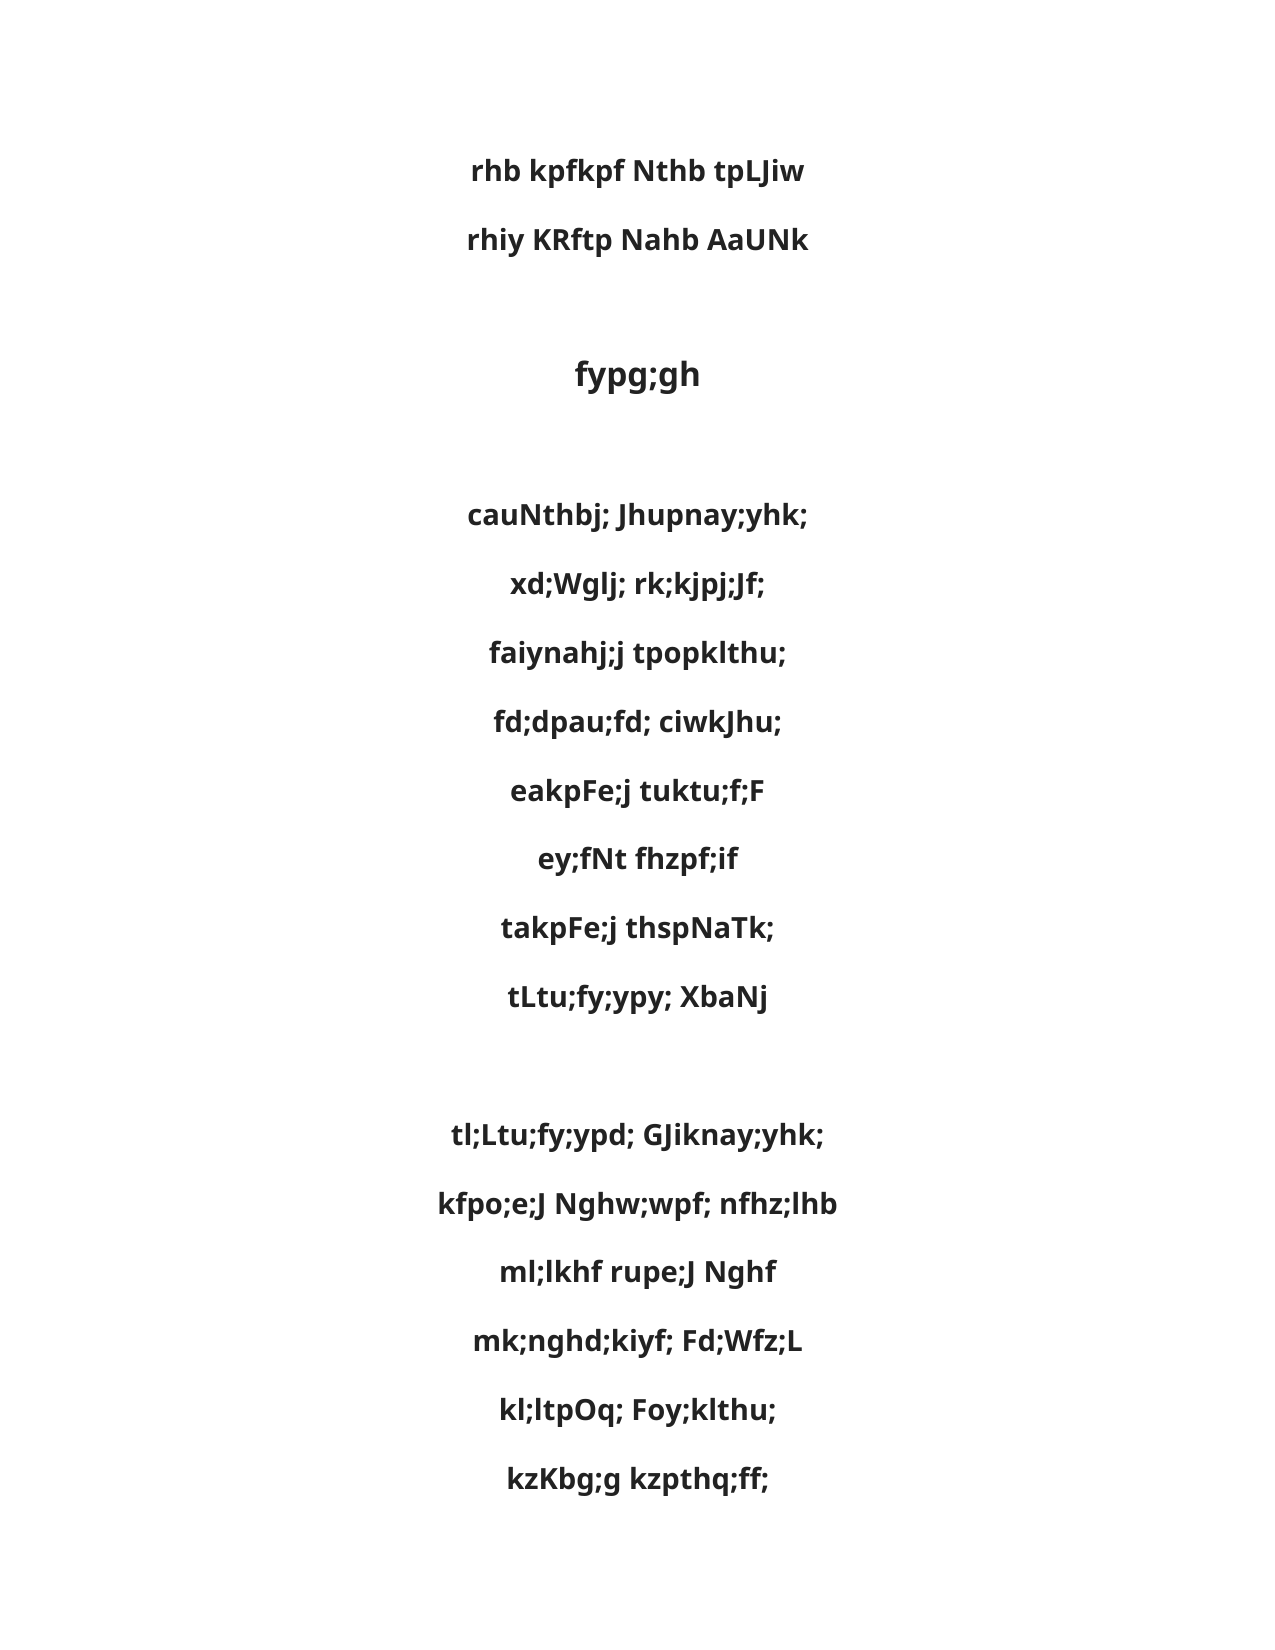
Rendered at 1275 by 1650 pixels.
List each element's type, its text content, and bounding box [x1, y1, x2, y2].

text tl;Ltu;fy;ypd; GJiknay;yhk; [150, 1114, 1125, 1154]
text eakpFe;j tuktu;f;F [150, 770, 1125, 809]
text fypg;gh [150, 351, 1125, 396]
text xd;Wglj; rk;kjpj;Jf; [150, 563, 1125, 603]
text cauNthbj; Jhupnay;yhk; [150, 494, 1125, 534]
text ml;lkhf rupe;J Nghf [150, 1252, 1125, 1291]
text mk;nghd;kiyf; Fd;Wfz;L [150, 1321, 1125, 1360]
text takpFe;j thspNaTk; [150, 907, 1125, 947]
text tLtu;fy;ypy; XbaNj [150, 976, 1125, 1016]
text kl;ltpOq; Foy;klthu; [150, 1389, 1125, 1429]
text fd;dpau;fd; ciwkJhu; [150, 701, 1125, 741]
text ey;fNt fhzpf;if [150, 839, 1125, 878]
text rhiy KRftp Nahb AaUNk [150, 219, 1125, 258]
text kfpo;e;J Nghw;wpf; nfhz;lhb [150, 1183, 1125, 1223]
text rhb kpfkpf Nthb tpLJiw [150, 150, 1125, 190]
text faiynahj;j tpopklthu; [150, 632, 1125, 672]
text kzKbg;g kzpthq;ff; [150, 1458, 1125, 1498]
